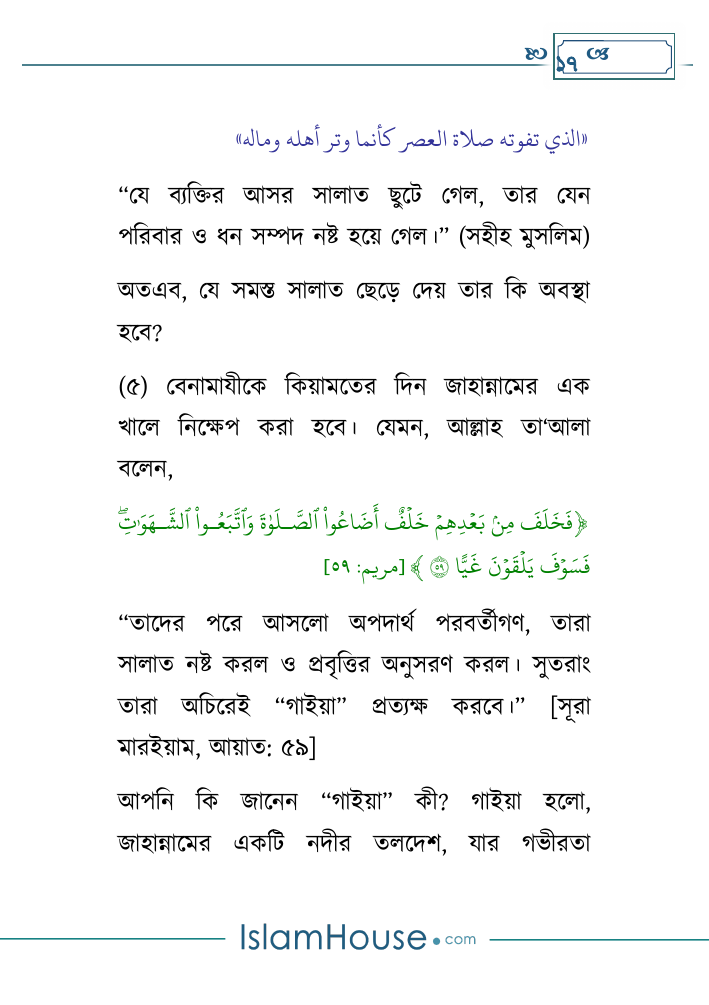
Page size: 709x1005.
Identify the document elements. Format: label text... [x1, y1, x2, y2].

text «الذي تفوته صلاة العصر كأنما وتر أهله وماله» [118, 118, 591, 160]
text “তাদের পরে আসলো অপদার্থ পরবর্তীগণ, তারা সালাত নষ্ট করল ও প্রবৃত্তির অনুসরণ করল। সুতরাং তারা অচিরেই “গাইয়া” প্রত্যক্ষ করবে।” [সূরা মারইয়াম, আয়াত: ৫৯] [118, 601, 591, 767]
text “যে ব্যক্তির আসর সালাত ছুটে গেল, তার যেন পরিবার ও ধন সম্পদ নষ্ট হয়ে গেল।” (সহীহ মুসলিম) [118, 173, 591, 256]
picture [233, 919, 709, 956]
text অতএব, যে সমস্ত সালাত ছেড়ে দেয় তার কি অবস্থা হবে? [118, 268, 591, 351]
picture [0, 918, 226, 955]
text (৫) বেনামাযীকে কিয়ামতের দিন জাহান্নামের এক খালে নিক্ষেপ করা হবে। যেমন, আল্লাহ তা‘আলা বলেন, [118, 363, 591, 488]
text আপনি কি জানেন “গাইয়া” কী? গাইয়া হলো, জাহান্নামের একটি নদীর তলদেশ, যার গভীরতা অনেক, যেখানে রয়েছে রক্ত ও পুঁজের নিকৃষ্টতম আস্বাদ। (তাফসীর ইবন কাসীর) [118, 779, 591, 862]
text ﴿فَخَلَفَ مِنۢ بَعۡدِهِمۡ خَلۡفٌ أَضَاعُواْ ٱلصَّلَوٰةَ وَٱتَّبَعُواْ ٱلشَّهَوَٰتِۖ فَسَوۡفَ يَلۡقَوۡنَ غَيًّا ٥٩ ﴾ [مريم: ٥٩] [118, 500, 591, 588]
